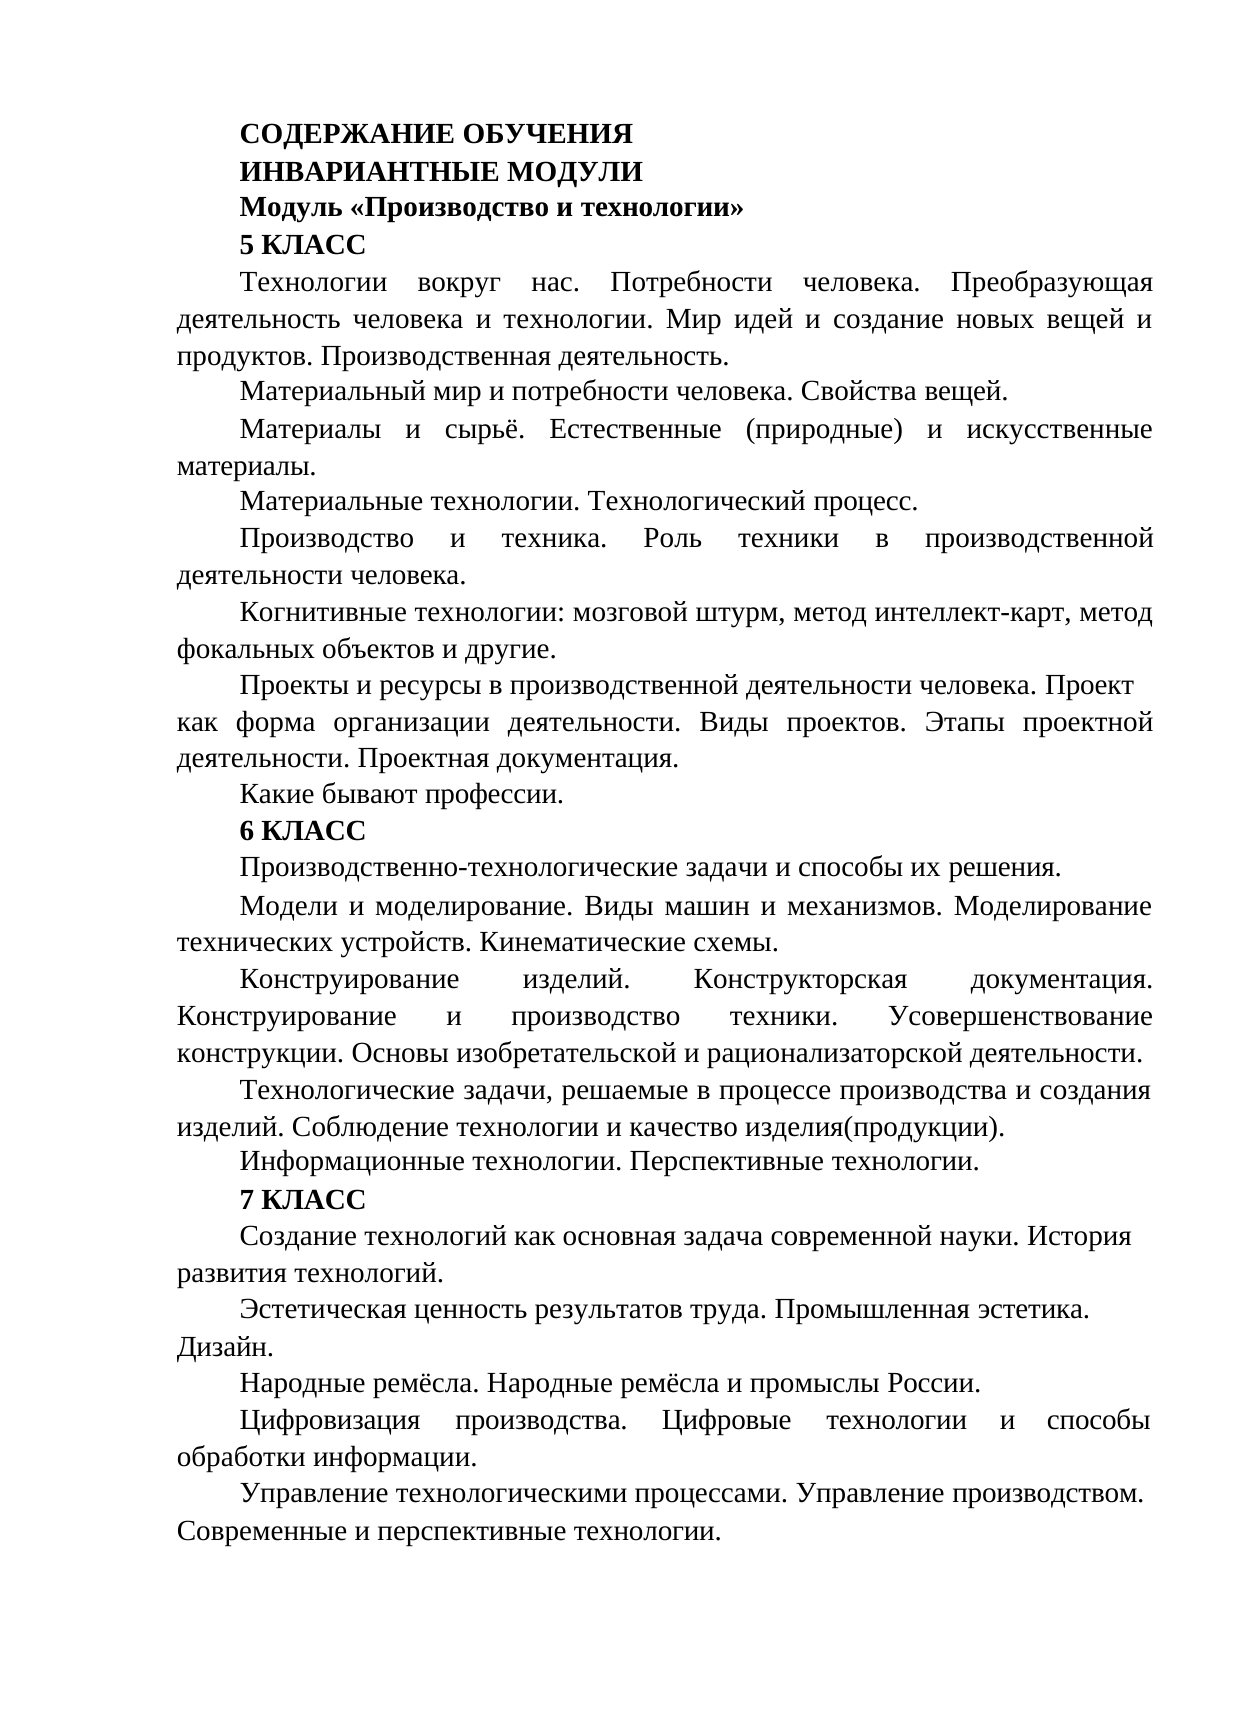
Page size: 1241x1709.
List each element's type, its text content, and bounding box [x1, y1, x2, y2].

text Производственно-технологические задачи и способы их решения. [239, 849, 1205, 883]
text Когнитивные технологии: мозговой штурм, метод интеллект-карт, метод фокальных объектов и другие. [177, 594, 1154, 665]
text Цифровизация производства. Цифровые технологии и способы обработки информации. [177, 1402, 1152, 1473]
subtitle 5 КЛАСС [239, 227, 1205, 260]
text Модуль «Производство и технологии» [239, 191, 1205, 223]
text Модели и моделирование. Виды машин и механизмов. Моделирование технических устройств. Кинематические схемы. [177, 888, 1153, 957]
text Материальный мир и потребности человека. Свойства вещей. [239, 375, 1205, 407]
text Какие бывают профессии. [239, 776, 1205, 809]
subtitle 6 КЛАСС [239, 813, 1205, 847]
text Технологии вокруг нас. Потребности человека. Преобразующая деятельность человека и технологии. Мир идей и создание новых вещей и продуктов. Производственная деятельность. [177, 264, 1154, 372]
text Технологические задачи, решаемые в процессе производства и создания изделий. Соблюдение технологии и качество изделия(продукции). [177, 1072, 1152, 1143]
text Производство и техника. Роль техники в производственной деятельности человека. [177, 520, 1154, 591]
text Создание технологий как основная задача современной науки. История развития технологий. [177, 1218, 1178, 1289]
text Народные ремёсла. Народные ремёсла и промыслы России. [239, 1365, 1205, 1398]
text Материальные технологии. Технологический процесс. [239, 486, 1205, 516]
text Дизайн. [177, 1329, 1205, 1362]
subtitle 7 КЛАСС [239, 1182, 1205, 1216]
text как форма организации деятельности. Виды проектов. Этапы проектной деятельности. Проектная документация. [177, 704, 1154, 774]
text Эстетическая ценность результатов труда. Промышленная эстетика. [239, 1293, 1205, 1325]
text Информационные технологии. Перспективные технологии. [239, 1147, 1205, 1177]
text Современные и перспективные технологии. [177, 1513, 1205, 1546]
subtitle СОДЕРЖАНИЕ ОБУЧЕНИЯ ИНВАРИАНТНЫЕ МОДУЛИ [239, 117, 846, 187]
text Проекты и ресурсы в производственной деятельности человека. Проект [239, 669, 1205, 701]
text Управление технологическими процессами. Управление производством. [239, 1477, 1205, 1508]
text Конструирование изделий. Конструкторская документация. Конструирование и производство техники. Усовершенствование конструкции. Основы изобретательской и рационализаторской деятельности. [177, 961, 1154, 1068]
text Материалы и сырьё. Естественные (природные) и искусственные материалы. [177, 411, 1153, 482]
